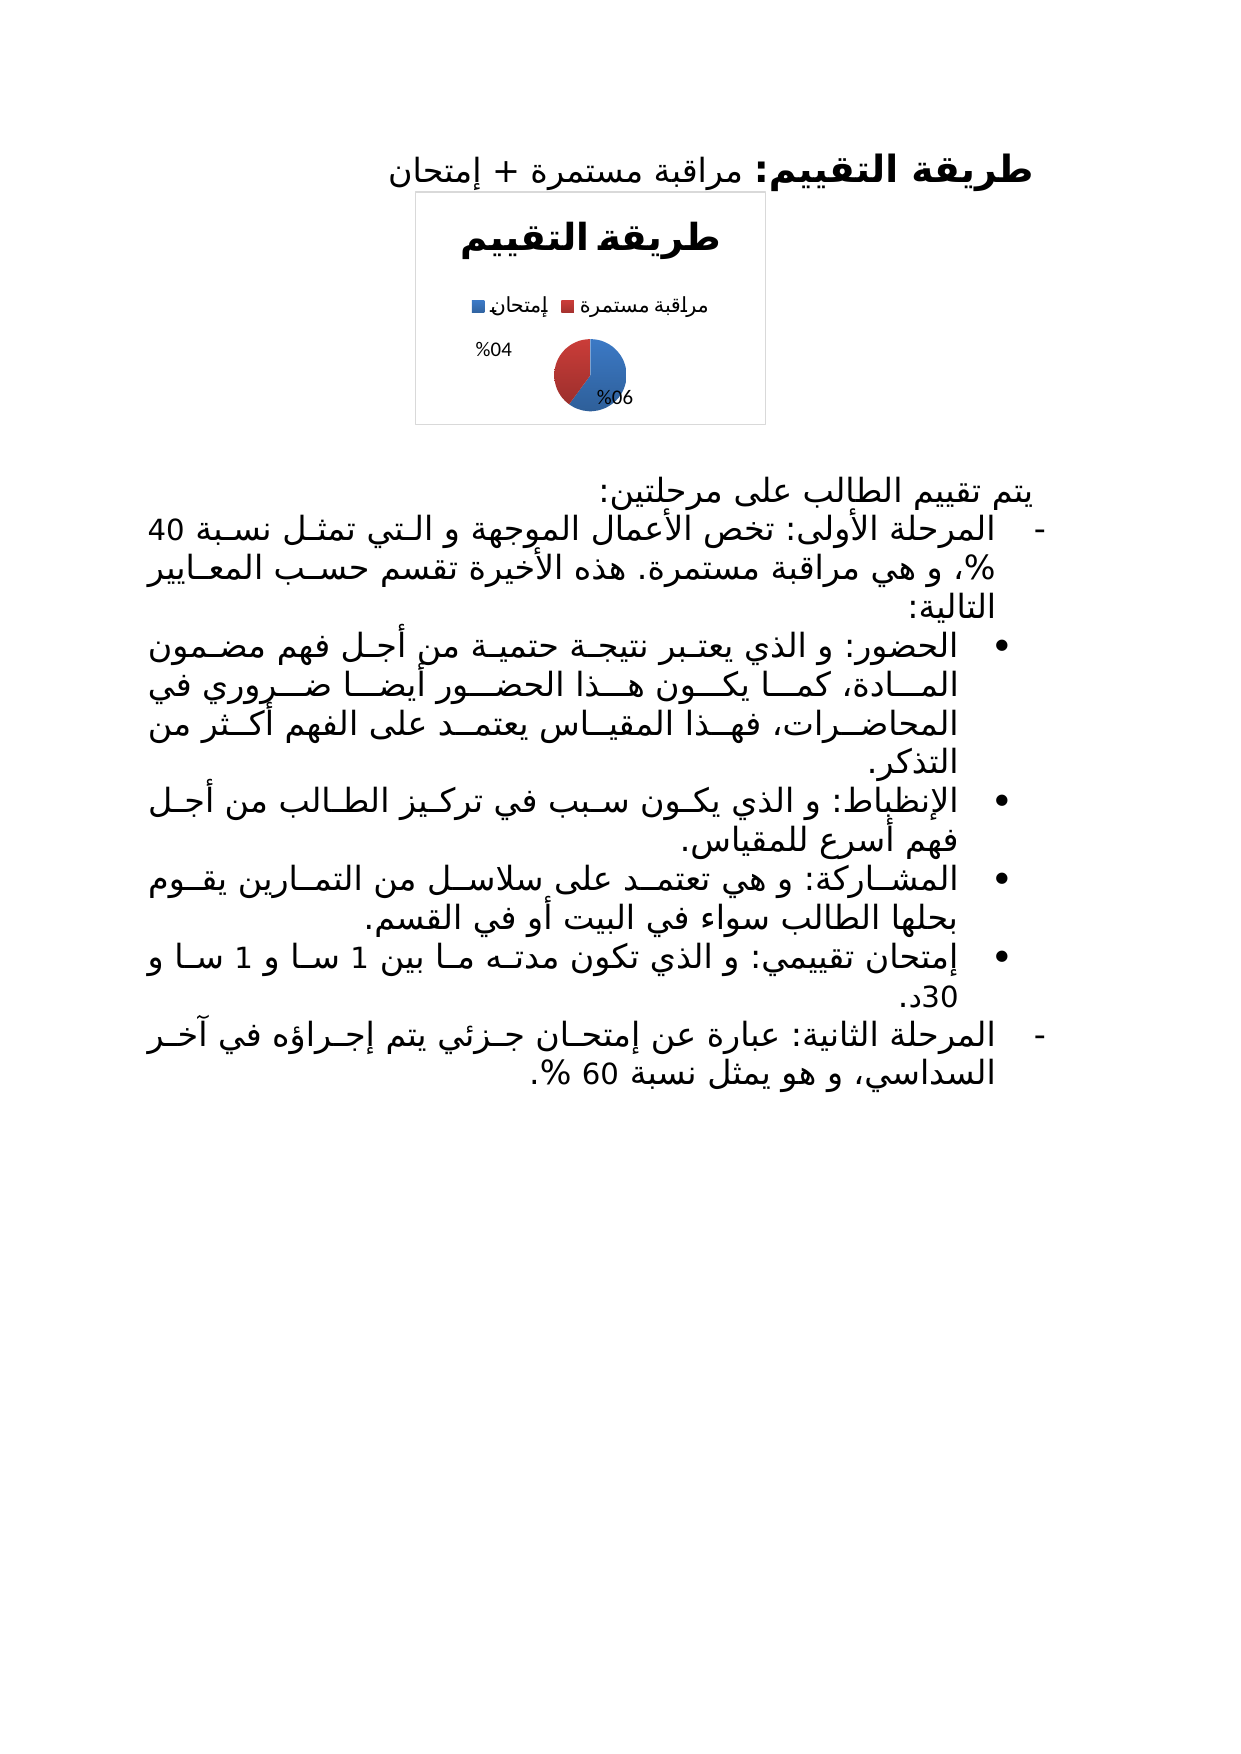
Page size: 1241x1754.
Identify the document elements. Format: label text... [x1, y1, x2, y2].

list الإنظباط: و الذي يكون سبب في تركيز الطالب من أجل فهم أسرع للمقياس. [148, 782, 996, 859]
list المرحلة الأولى: تخص الأعمال الموجهة و التي تمثل نسبة 40 %، و هي مراقبة مستمرة. هذه الأخيرة تقسم حسب المعايير التالية: [148, 510, 1033, 626]
list إمتحان تقييمي: و الذي تكون مدته ما بين 1 سا و 1 سا و 30د. [148, 937, 996, 1015]
list المرحلة الثانية: عبارة عن إمتحان جزئي يتم إجراؤه في آخر السداسي، و هو يمثل نسبة 60 %. [148, 1015, 1033, 1093]
text يتم تقييم الطالب على مرحلتين: [148, 471, 1093, 510]
list الحضور: و الذي يعتبر نتيجة حتمية من أجل فهم مضمون المادة، كما يكون هذا الحضور أيضا ضروري في المحاضرات، فهذا المقياس يعتمد على الفهم أكثر من التذكر. [148, 626, 996, 782]
list المشاركة: و هي تعتمد على سلاسل من التمارين يقوم بحلها الطالب سواء في البيت أو في القسم. [148, 859, 996, 937]
text طريقة التقييم: مراقبة مستمرة + إمتحان [148, 148, 1093, 191]
